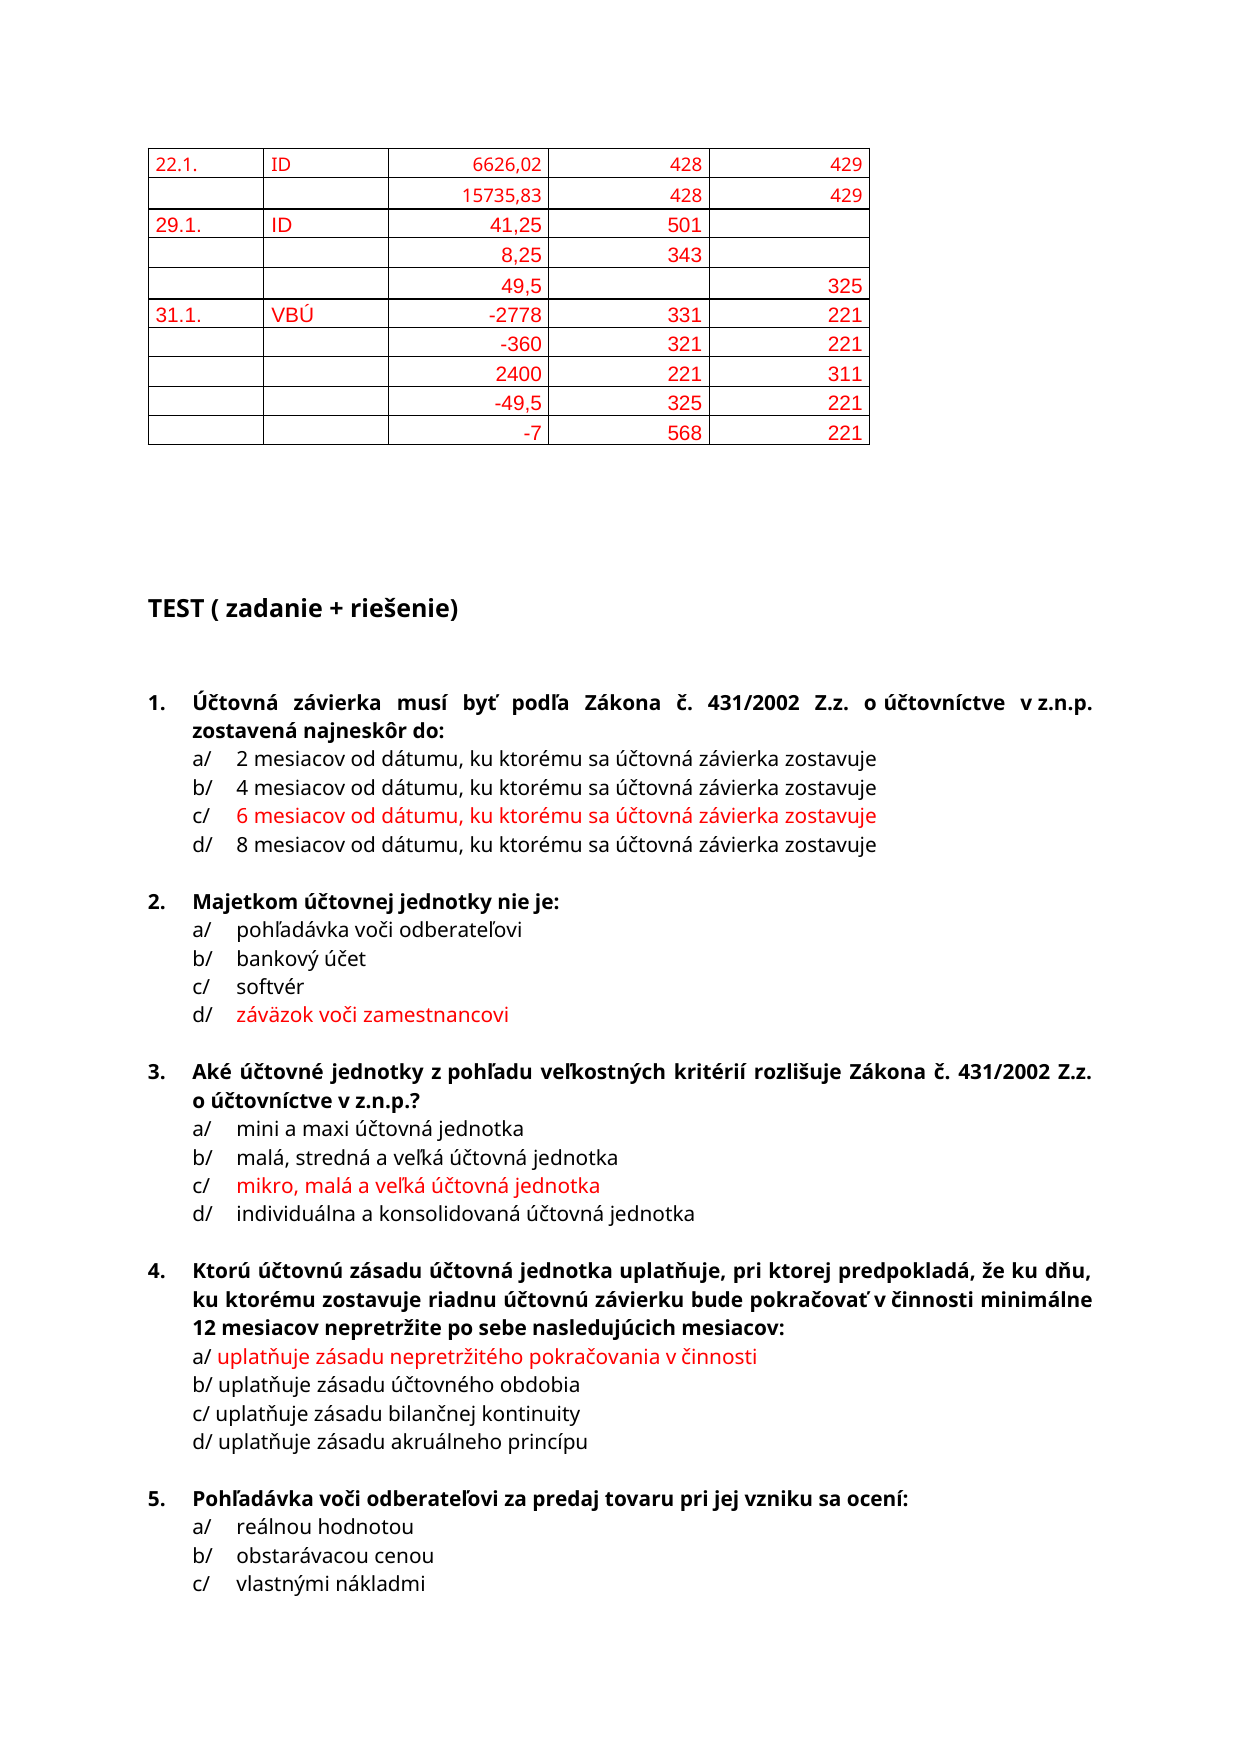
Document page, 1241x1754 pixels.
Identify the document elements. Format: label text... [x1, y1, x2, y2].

table_cell -360 [389, 328, 548, 356]
table_cell 428 [549, 178, 709, 208]
table_cell 31.1. [149, 300, 263, 327]
table_cell -49,5 [389, 387, 548, 415]
text a/ mini a maxi účtovná jednotka [192, 1114, 1093, 1143]
table_cell [149, 178, 263, 208]
table_cell 2400 [389, 357, 548, 386]
table_cell 501 [549, 210, 709, 237]
table_cell [149, 357, 263, 386]
table_cell 311 [710, 357, 869, 386]
table_cell [264, 416, 388, 444]
text c/ softvér [192, 972, 1093, 1001]
table_cell 221 [549, 357, 709, 386]
text a/ reálnou hodnotou [192, 1512, 1093, 1541]
text d/ individuálna a konsolidovaná účtovná jednotka [192, 1199, 1093, 1228]
text c/ mikro, malá a veľká účtovná jednotka [192, 1171, 1093, 1199]
table_cell 41,25 [389, 210, 548, 237]
table_cell 29.1. [149, 210, 263, 237]
table_cell [149, 328, 263, 356]
table_cell [710, 238, 869, 267]
table_cell 221 [710, 416, 869, 444]
table_cell 6626,02 [389, 149, 548, 177]
text a/ 2 mesiacov od dátumu, ku ktorému sa účtovná závierka zostavuje [192, 744, 1093, 773]
text c/ vlastnými nákladmi [192, 1569, 1093, 1598]
table_cell 325 [549, 387, 709, 415]
table_cell [264, 328, 388, 356]
table_cell 343 [549, 238, 709, 267]
text b/ uplatňuje zásadu účtovného obdobia [192, 1370, 1093, 1399]
table_cell 321 [549, 328, 709, 356]
table_cell 429 [710, 178, 869, 208]
text b/ bankový účet [192, 944, 1093, 972]
text TEST ( zadanie + riešenie) [148, 591, 1093, 625]
text c/ uplatňuje zásadu bilančnej kontinuity [192, 1399, 1093, 1427]
text b/ 4 mesiacov od dátumu, ku ktorému sa účtovná závierka zostavuje [192, 773, 1093, 801]
table_cell 221 [710, 300, 869, 327]
list Majetkom účtovnej jednotky nie je: [148, 887, 1093, 915]
table_cell -2778 [389, 300, 548, 327]
list Účtovná závierka musí byť podľa Zákona č. 431/2002 Z.z. o účtovníctve v z.n.p. zostavená najneskôr do: [148, 688, 1093, 744]
table_cell 568 [549, 416, 709, 444]
table_cell [264, 238, 388, 267]
table_cell 429 [710, 149, 869, 177]
text b/ obstarávacou cenou [192, 1541, 1093, 1569]
table_cell [264, 387, 388, 415]
table_cell 221 [710, 387, 869, 415]
table_cell [264, 268, 388, 297]
table_cell 428 [549, 149, 709, 177]
table_cell ID [264, 210, 388, 237]
table_cell 15735,83 [389, 178, 548, 208]
table_cell ID [264, 149, 388, 177]
table_cell [549, 268, 709, 297]
table_cell [149, 387, 263, 415]
table_cell 49,5 [389, 268, 548, 297]
text a/ pohľadávka voči odberateľovi [192, 915, 1093, 944]
list Aké účtovné jednotky z pohľadu veľkostných kritérií rozlišuje Zákona č. 431/2002 Z.z. o účtovníctve v z.n.p.? [148, 1057, 1093, 1114]
text d/ záväzok voči zamestnancovi [192, 1001, 1093, 1029]
table_cell [149, 268, 263, 297]
table_cell 22.1. [149, 149, 263, 177]
table_cell [710, 210, 869, 237]
table_cell 8,25 [389, 238, 548, 267]
table_cell [264, 357, 388, 386]
table_cell 331 [549, 300, 709, 327]
table_cell [149, 238, 263, 267]
table_cell 221 [710, 328, 869, 356]
list Ktorú účtovnú zásadu účtovná jednotka uplatňuje, pri ktorej predpokladá, že ku dňu, ku ktorému zostavuje riadnu účtovnú závierku bude pokračovať v činnosti minimálne 12 mesiacov nepretržite po sebe nasledujúcich mesiacov: [148, 1256, 1093, 1342]
table_cell [149, 416, 263, 444]
text b/ malá, stredná a veľká účtovná jednotka [192, 1143, 1093, 1171]
list Pohľadávka voči odberateľovi za predaj tovaru pri jej vzniku sa ocení: [148, 1484, 1093, 1512]
text a/ uplatňuje zásadu nepretržitého pokračovania v činnosti [192, 1342, 1093, 1370]
table_cell [264, 178, 388, 208]
text c/ 6 mesiacov od dátumu, ku ktorému sa účtovná závierka zostavuje [192, 801, 1093, 830]
table_cell -7 [389, 416, 548, 444]
table_cell 325 [710, 268, 869, 297]
text d/ uplatňuje zásadu akruálneho princípu [192, 1427, 1093, 1456]
table_cell VBÚ [264, 300, 388, 327]
text d/ 8 mesiacov od dátumu, ku ktorému sa účtovná závierka zostavuje [192, 830, 1093, 858]
